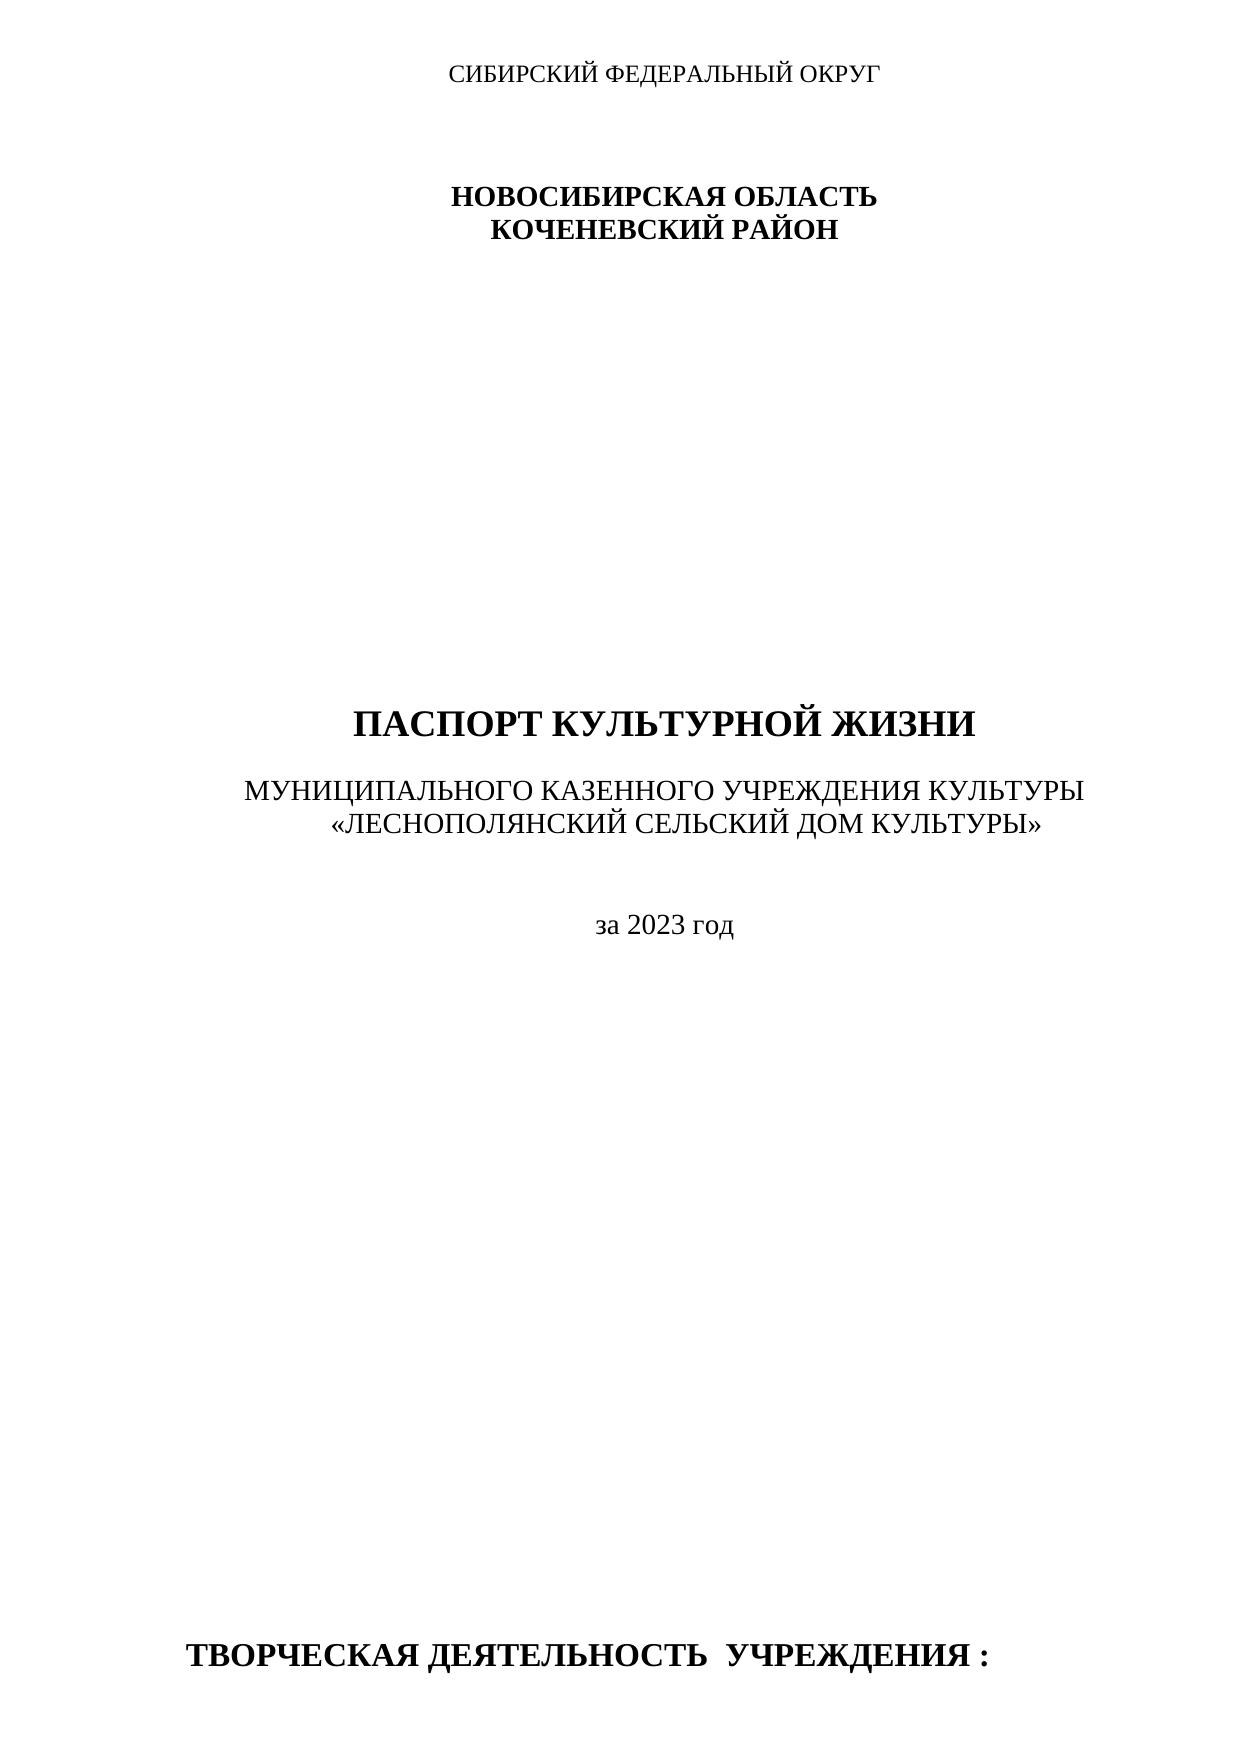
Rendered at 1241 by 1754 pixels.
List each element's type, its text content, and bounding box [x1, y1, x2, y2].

text КОЧЕНЕВСКИЙ РАЙОН [177, 212, 1152, 246]
text НОВОСИБИРСКАЯ ОБЛАСТЬ [177, 179, 1152, 212]
text ПАСПОРТ КУЛЬТУРНОЙ ЖИЗНИ [177, 701, 1152, 744]
text МУНИЦИПАЛЬНОГО КАЗЕННОГО УЧРЕЖДЕНИЯ КУЛЬТУРЫ [177, 773, 1152, 807]
text СИБИРСКИЙ ФЕДЕРАЛЬНЫЙ ОКРУГ [177, 59, 1152, 88]
text за 2023 год [177, 907, 1152, 941]
text ТВОРЧЕСКАЯ ДЕЯТЕЛЬНОСТЬ УЧРЕЖДЕНИЯ : [177, 1635, 1152, 1673]
text «ЛЕСНОПОЛЯНСКИЙ СЕЛЬСКИЙ ДОМ КУЛЬТУРЫ» [177, 807, 1152, 840]
